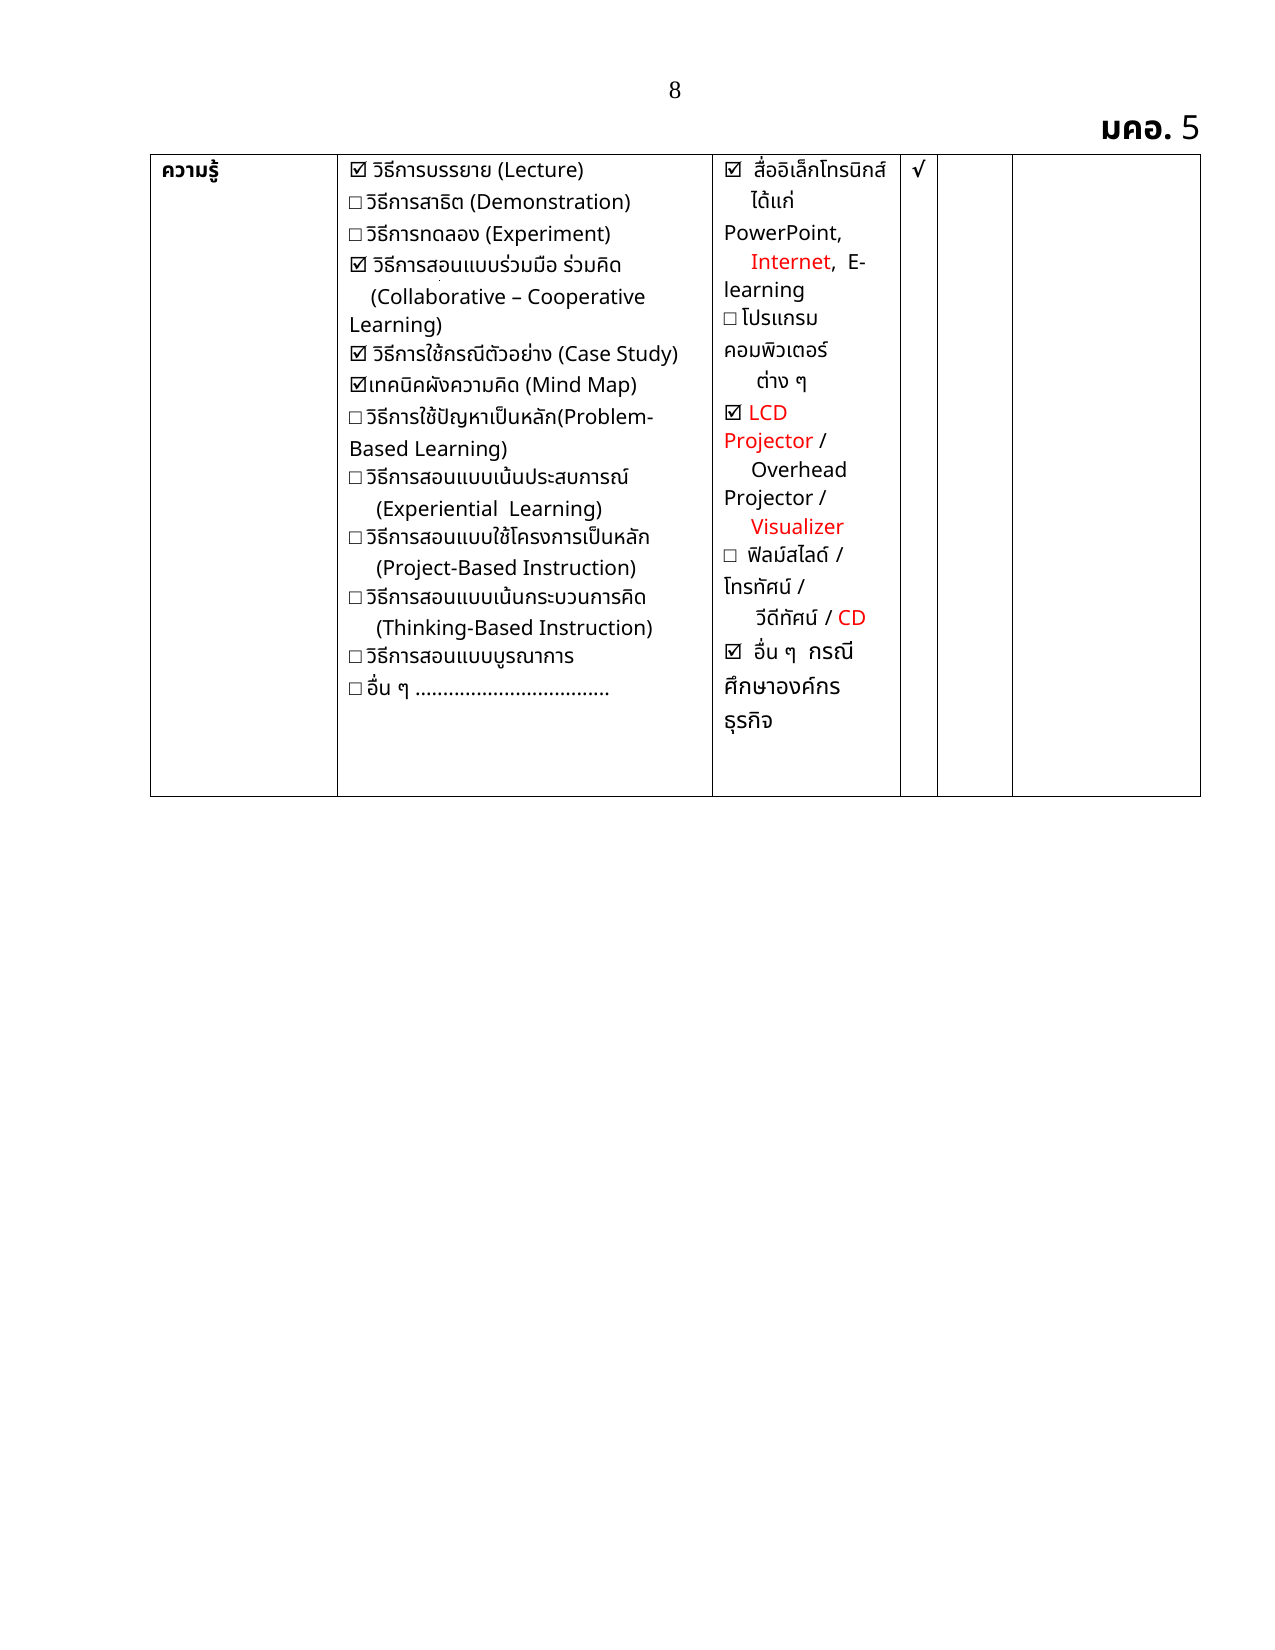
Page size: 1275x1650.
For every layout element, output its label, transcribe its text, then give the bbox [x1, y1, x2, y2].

table_cell √ [901, 155, 937, 796]
table_cell [1013, 155, 1200, 796]
table_cell ความรู้ [151, 155, 337, 796]
table_cell [938, 155, 1012, 796]
table_cell วิธีการบรรยาย (Lecture) □ วิธีการสาธิต (Demonstration) □ วิธีการทดลอง (Experiment) วิธีการสอนแบบร่วมมือ ร่วมคิด (Collaborative – Cooperative Learning) วิธีการใช้กรณีตัวอย่าง (Case Study) เทคนิคผังความคิด (Mind Map) □ วิธีการใช้ปัญหาเป็นหลัก(Problem-Based Learning) □ วิธีการสอนแบบเน้นประสบการณ์ (Experiential Learning) □ วิธีการสอนแบบใช้โครงการเป็นหลัก (Project-Based Instruction) □ วิธีการสอนแบบเน้นกระบวนการคิด (Thinking-Based Instruction) □ วิธีการสอนแบบบูรณาการ □ อื่น ๆ ................................... [338, 155, 712, 796]
table_cell สื่ออิเล็กโทรนิกส์ ได้แก่ PowerPoint, Internet, E-learning □ โปรแกรมคอมพิวเตอร์ ต่าง ๆ LCD Projector / Overhead Projector / Visualizer □ ฟิลม์สไลด์ / โทรทัศน์ / วีดีทัศน์ / CD อื่น ๆ กรณีศึกษาองค์กรธุรกิจ [713, 155, 900, 796]
